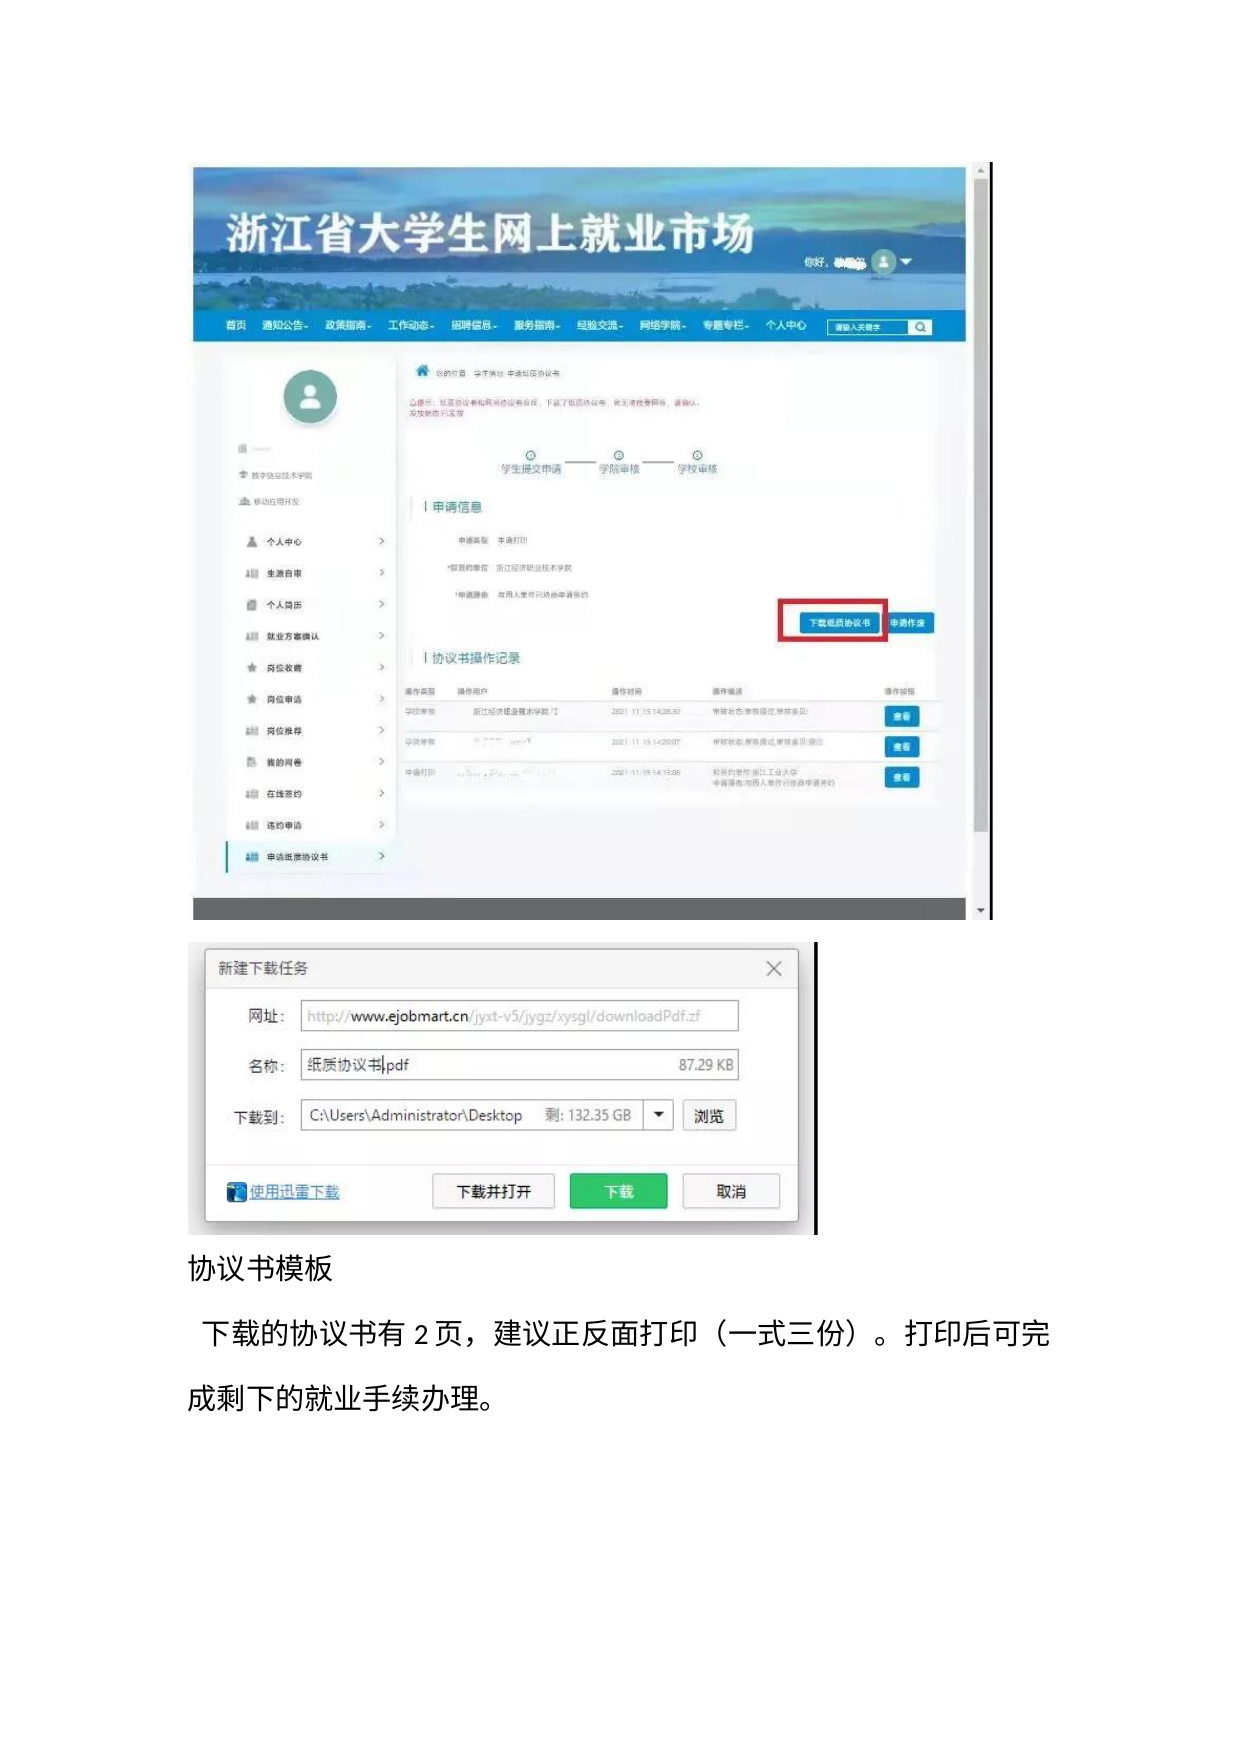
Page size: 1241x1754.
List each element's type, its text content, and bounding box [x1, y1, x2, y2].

picture [187, 162, 993, 920]
text 下载的协议书有2页，建议正反面打印（一式三份）。打印后可完成剩下的就业手续办理。 [187, 1299, 1053, 1429]
picture [187, 942, 818, 1235]
text 协议书模板 [187, 1234, 1053, 1299]
